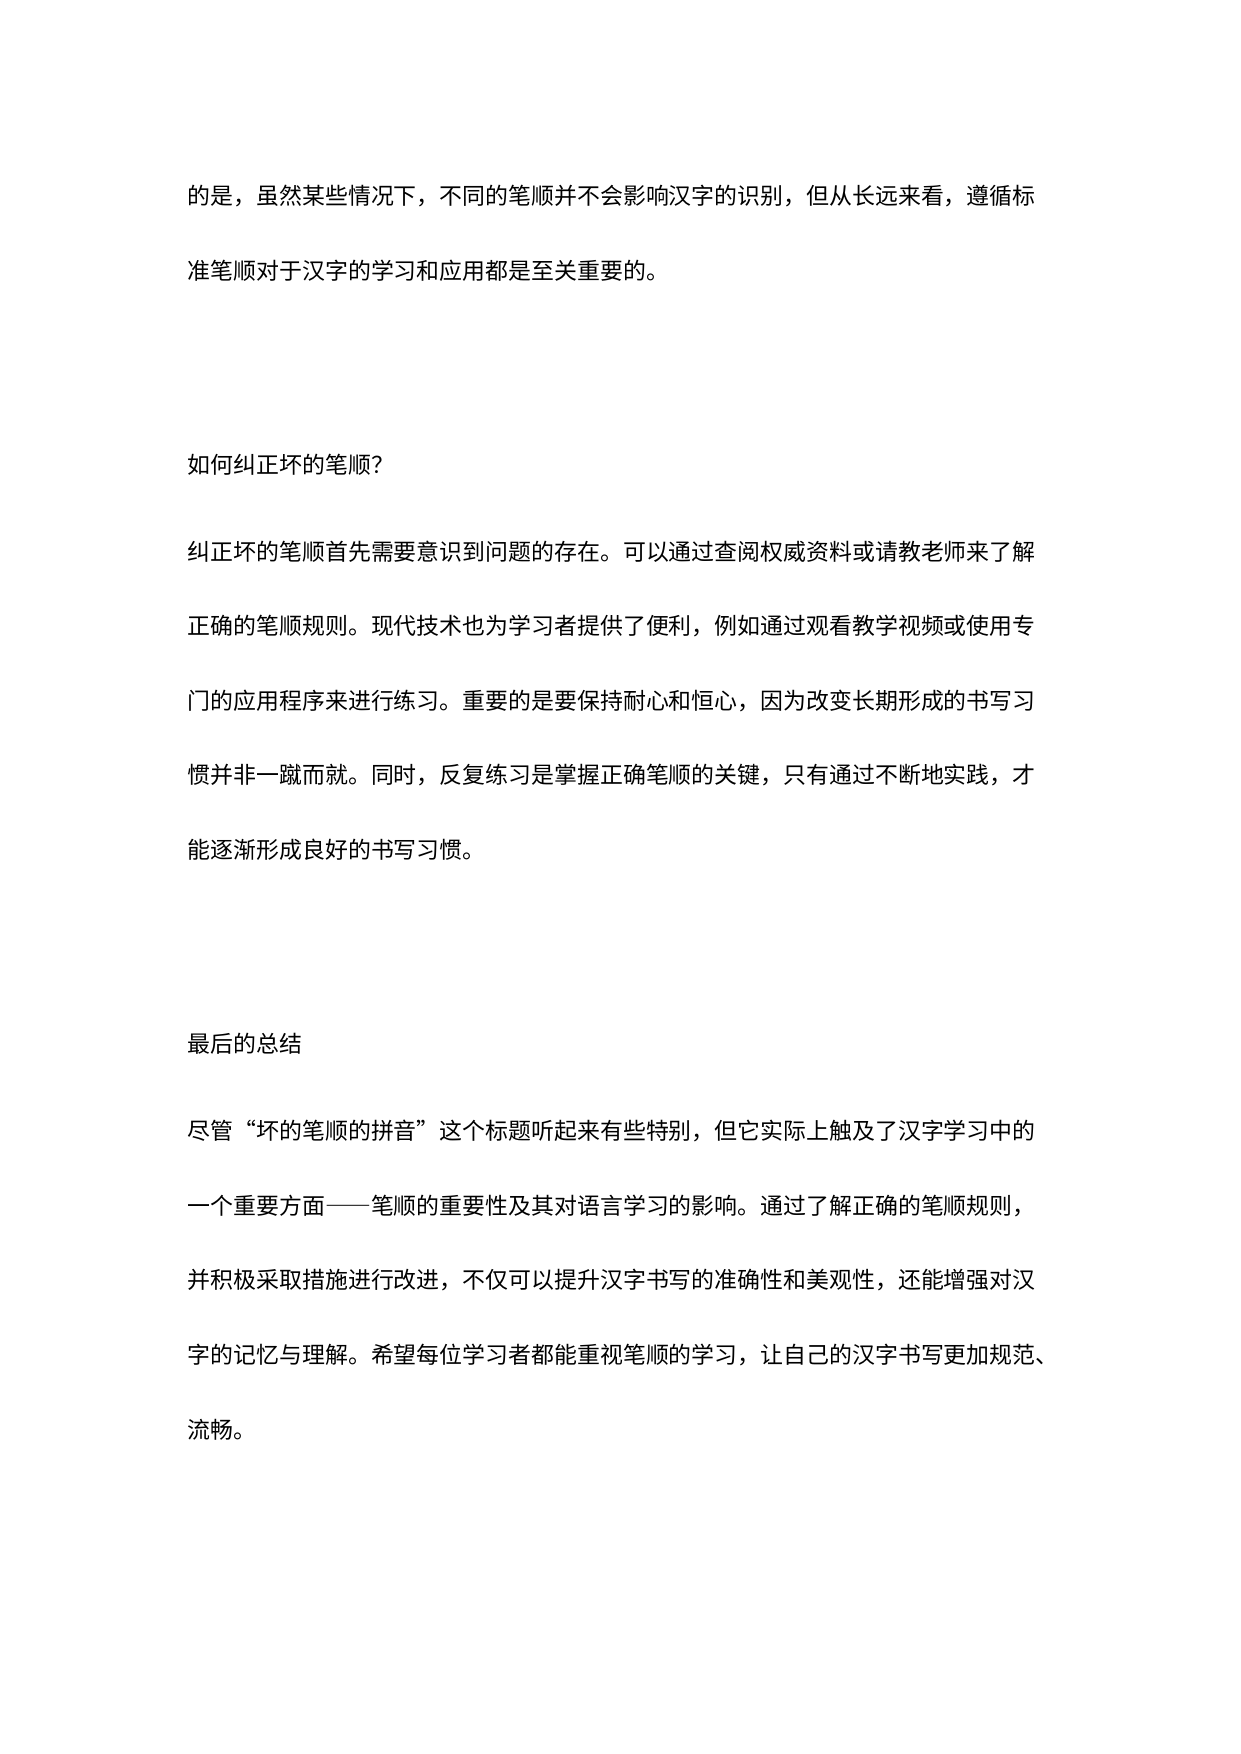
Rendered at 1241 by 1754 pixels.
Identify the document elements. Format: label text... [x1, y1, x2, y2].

text 最后的总结 [187, 1011, 1053, 1076]
text 纠正坏的笔顺首先需要意识到问题的存在。可以通过查阅权威资料或请教老师来了解正确的笔顺规则。现代技术也为学习者提供了便利，例如通过观看教学视频或使用专门的应用程序来进行练习。重要的是要保持耐心和恒心，因为改变长期形成的书写习惯并非一蹴而就。同时，反复练习是掌握正确笔顺的关键，只有通过不断地实践，才能逐渐形成良好的书写习惯。 [187, 517, 1053, 881]
text 尽管“坏的笔顺的拼音”这个标题听起来有些特别，但它实际上触及了汉字学习中的一个重要方面——笔顺的重要性及其对语言学习的影响。通过了解正确的笔顺规则，并积极采取措施进行改进，不仅可以提升汉字书写的准确性和美观性，还能增强对汉字的记忆与理解。希望每位学习者都能重视笔顺的学习，让自己的汉字书写更加规范、流畅。 [187, 1097, 1053, 1461]
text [187, 162, 1053, 302]
text 如何纠正坏的笔顺？ [187, 431, 1053, 496]
